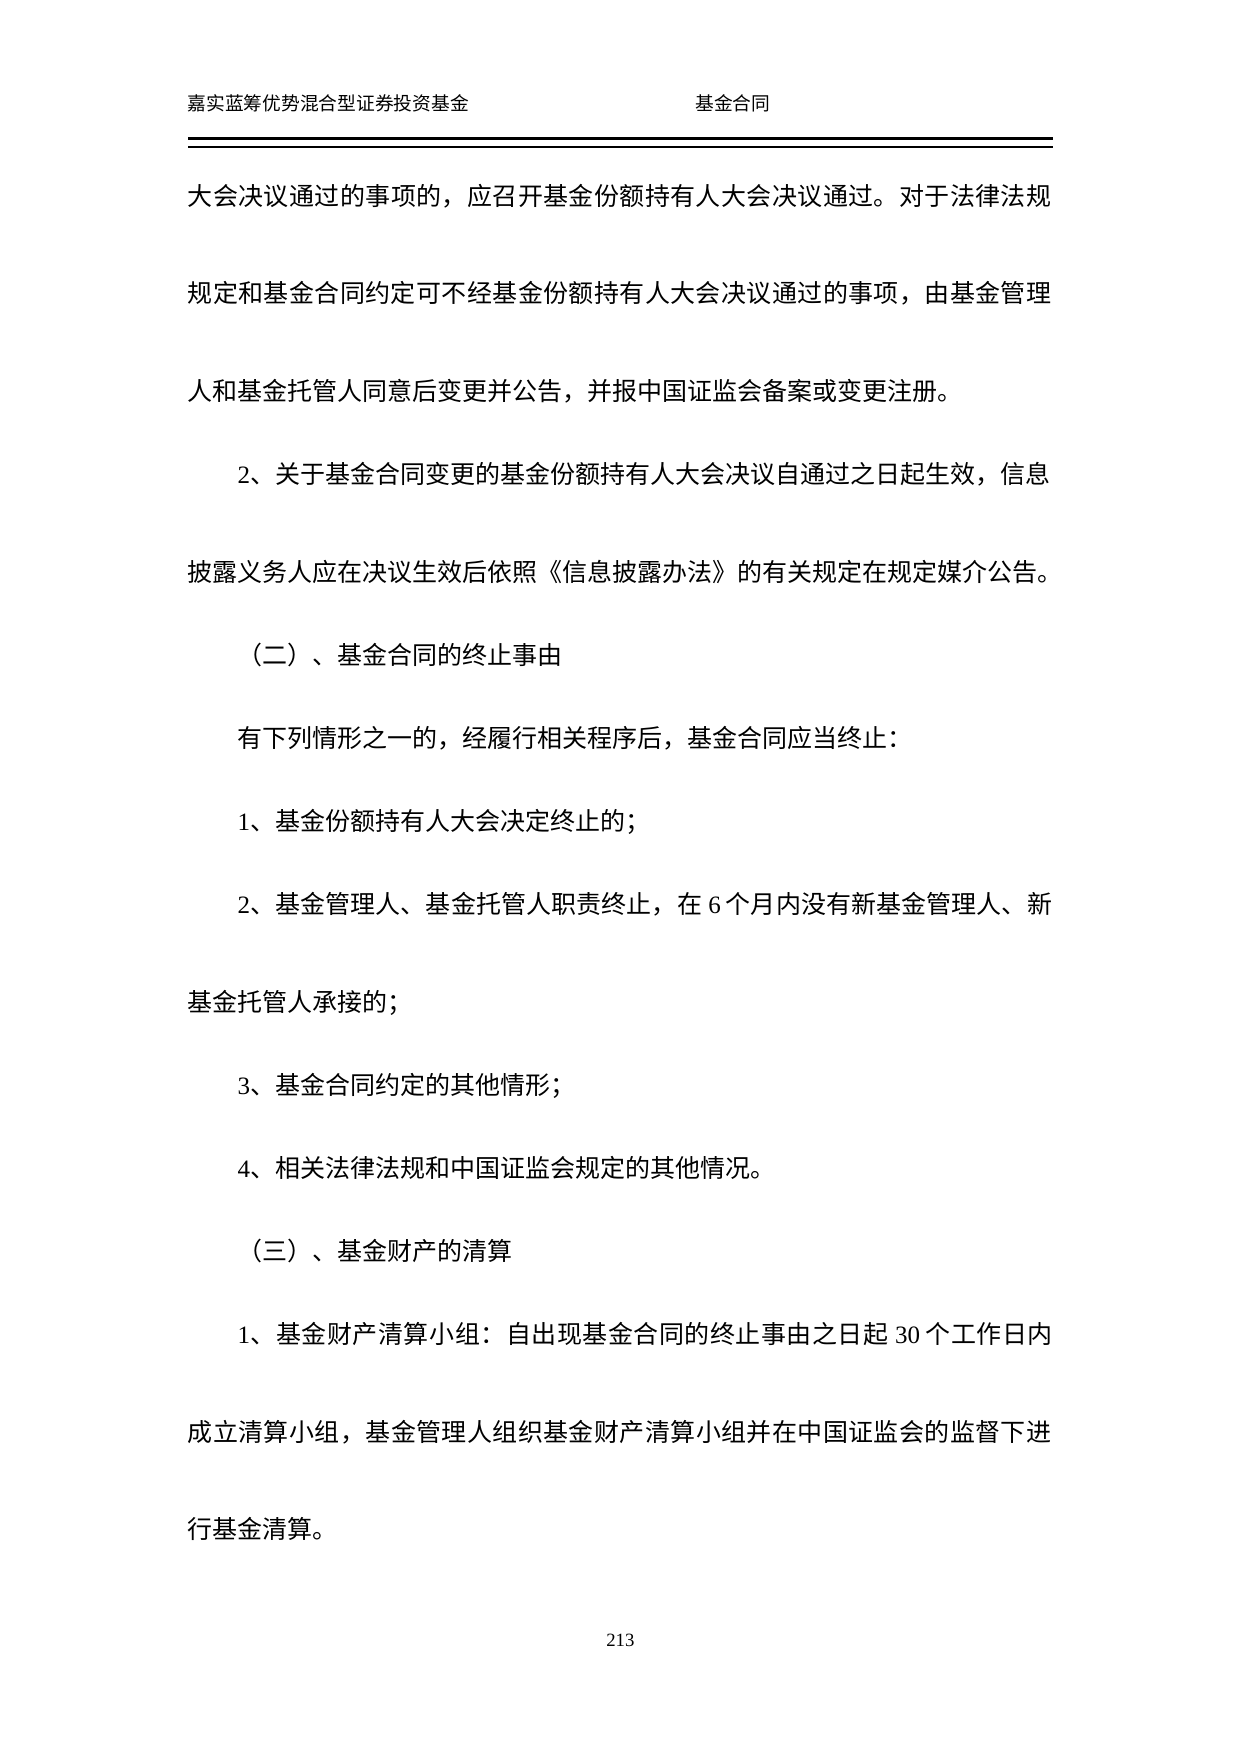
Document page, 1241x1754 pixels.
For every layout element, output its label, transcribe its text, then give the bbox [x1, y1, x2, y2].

text 1、基金份额持有人大会决定终止的； [187, 787, 1053, 852]
text （三）、基金财产的清算 [187, 1217, 1053, 1282]
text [187, 162, 1053, 422]
text 4、相关法律法规和中国证监会规定的其他情况。 [187, 1134, 1053, 1199]
text 2、基金管理人、基金托管人职责终止，在6个月内没有新基金管理人、新基金托管人承接的； [187, 870, 1053, 1033]
text 1、基金财产清算小组：自出现基金合同的终止事由之日起30个工作日内成立清算小组，基金管理人组织基金财产清算小组并在中国证监会的监督下进行基金清算。 [187, 1300, 1053, 1560]
text （二）、基金合同的终止事由 [187, 621, 1053, 686]
text 有下列情形之一的，经履行相关程序后，基金合同应当终止： [187, 704, 1053, 769]
text 2、关于基金合同变更的基金份额持有人大会决议自通过之日起生效，信息披露义务人应在决议生效后依照《信息披露办法》的有关规定在规定媒介公告。 [187, 440, 1053, 603]
text 3、基金合同约定的其他情形； [187, 1051, 1053, 1116]
